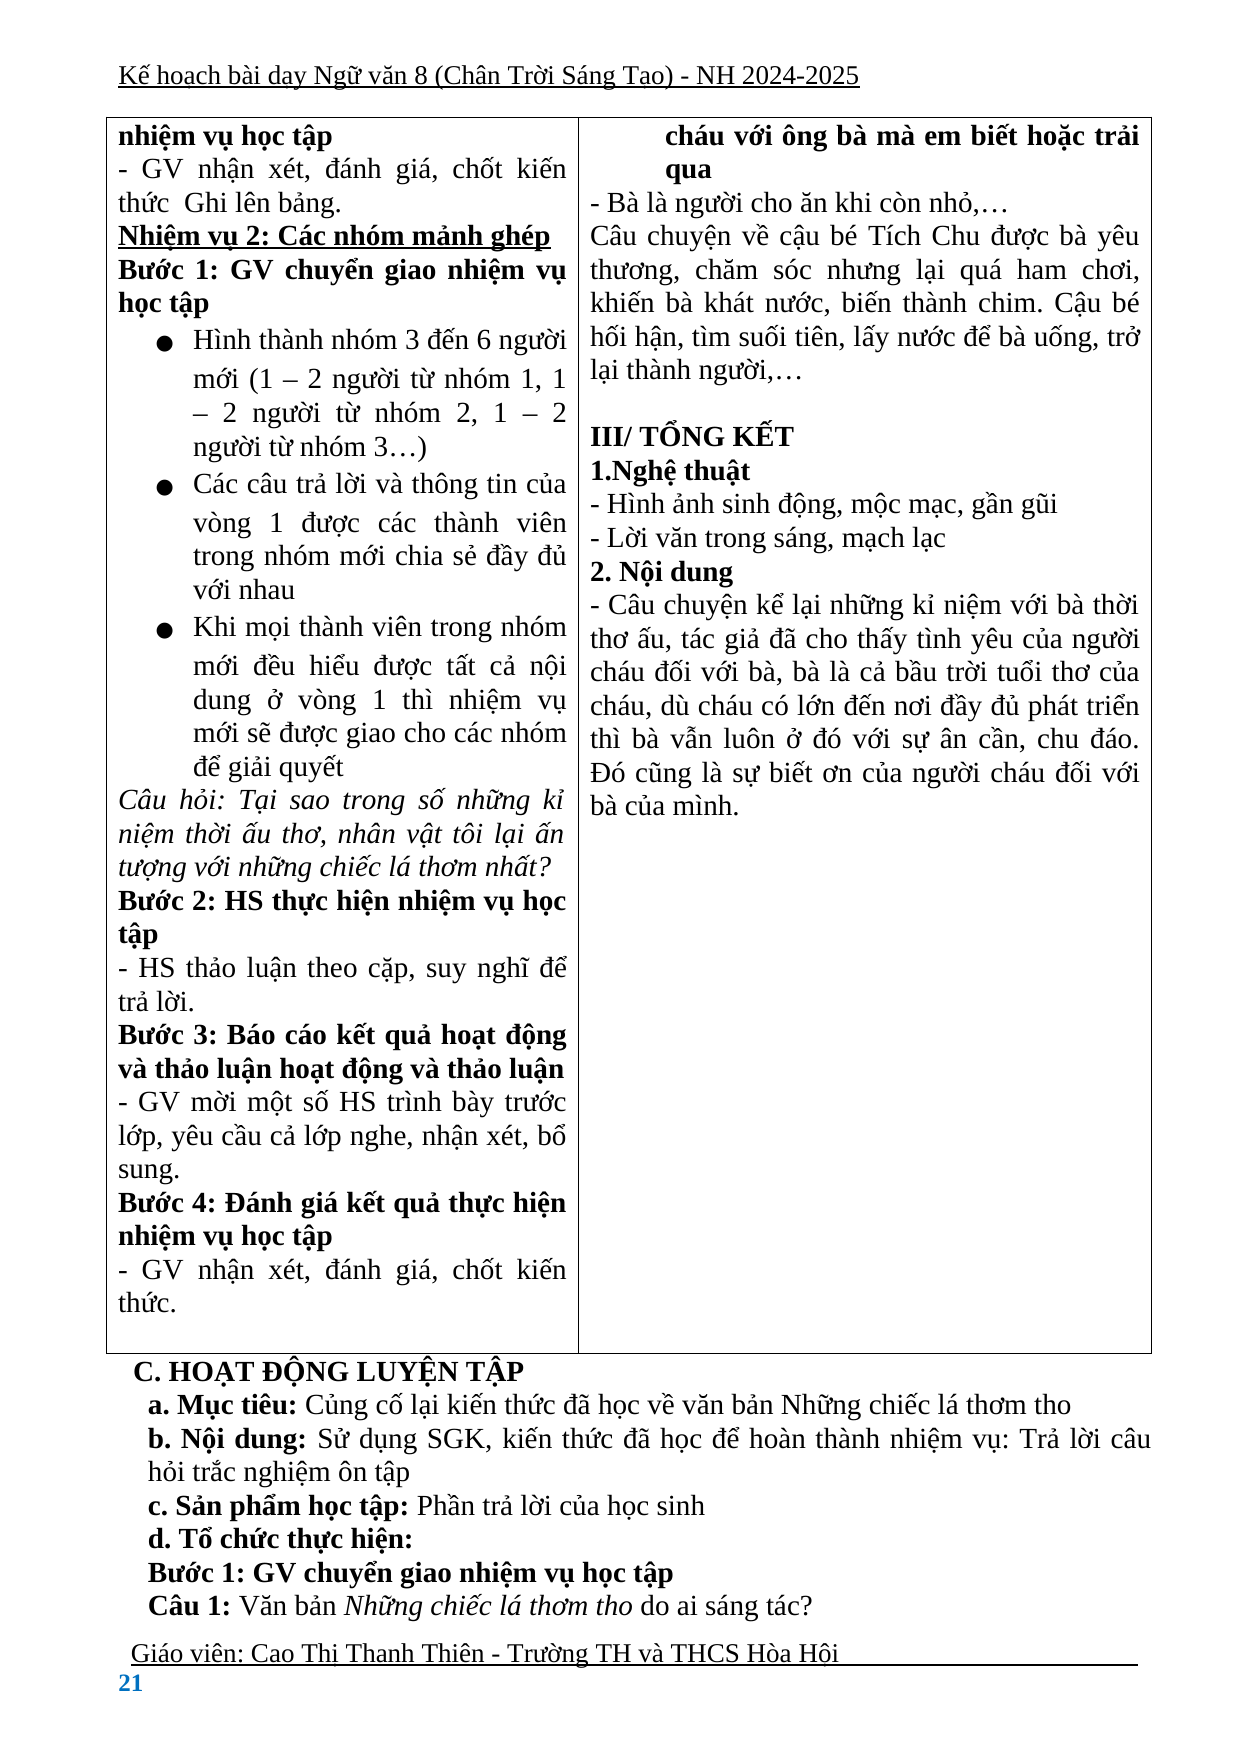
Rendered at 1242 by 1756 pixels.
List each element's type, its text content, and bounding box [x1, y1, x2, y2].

text d. Tổ chức thực hiện: [148, 1521, 1153, 1555]
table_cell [579, 118, 1151, 1353]
text a. Mục tiêu: Củng cố lại kiến thức đã học về văn bản Những chiếc lá thơm tho [148, 1387, 1153, 1421]
text Bước 1: GV chuyển giao nhiệm vụ học tập [148, 1555, 1153, 1588]
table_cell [107, 118, 578, 1353]
text C. HOẠT ĐỘNG LUYỆN TẬP [133, 1354, 1153, 1387]
text b. Nội dung: Sử dụng SGK, kiến thức đã học để hoàn thành nhiệm vụ: Trả lời câu hỏi trắc nghiệm ôn tập [148, 1421, 1153, 1488]
text Câu 1: Văn bản Những chiếc lá thơm tho do ai sáng tác? [148, 1588, 1153, 1622]
text c. Sản phẩm học tập: Phần trả lời của học sinh [148, 1488, 1153, 1521]
